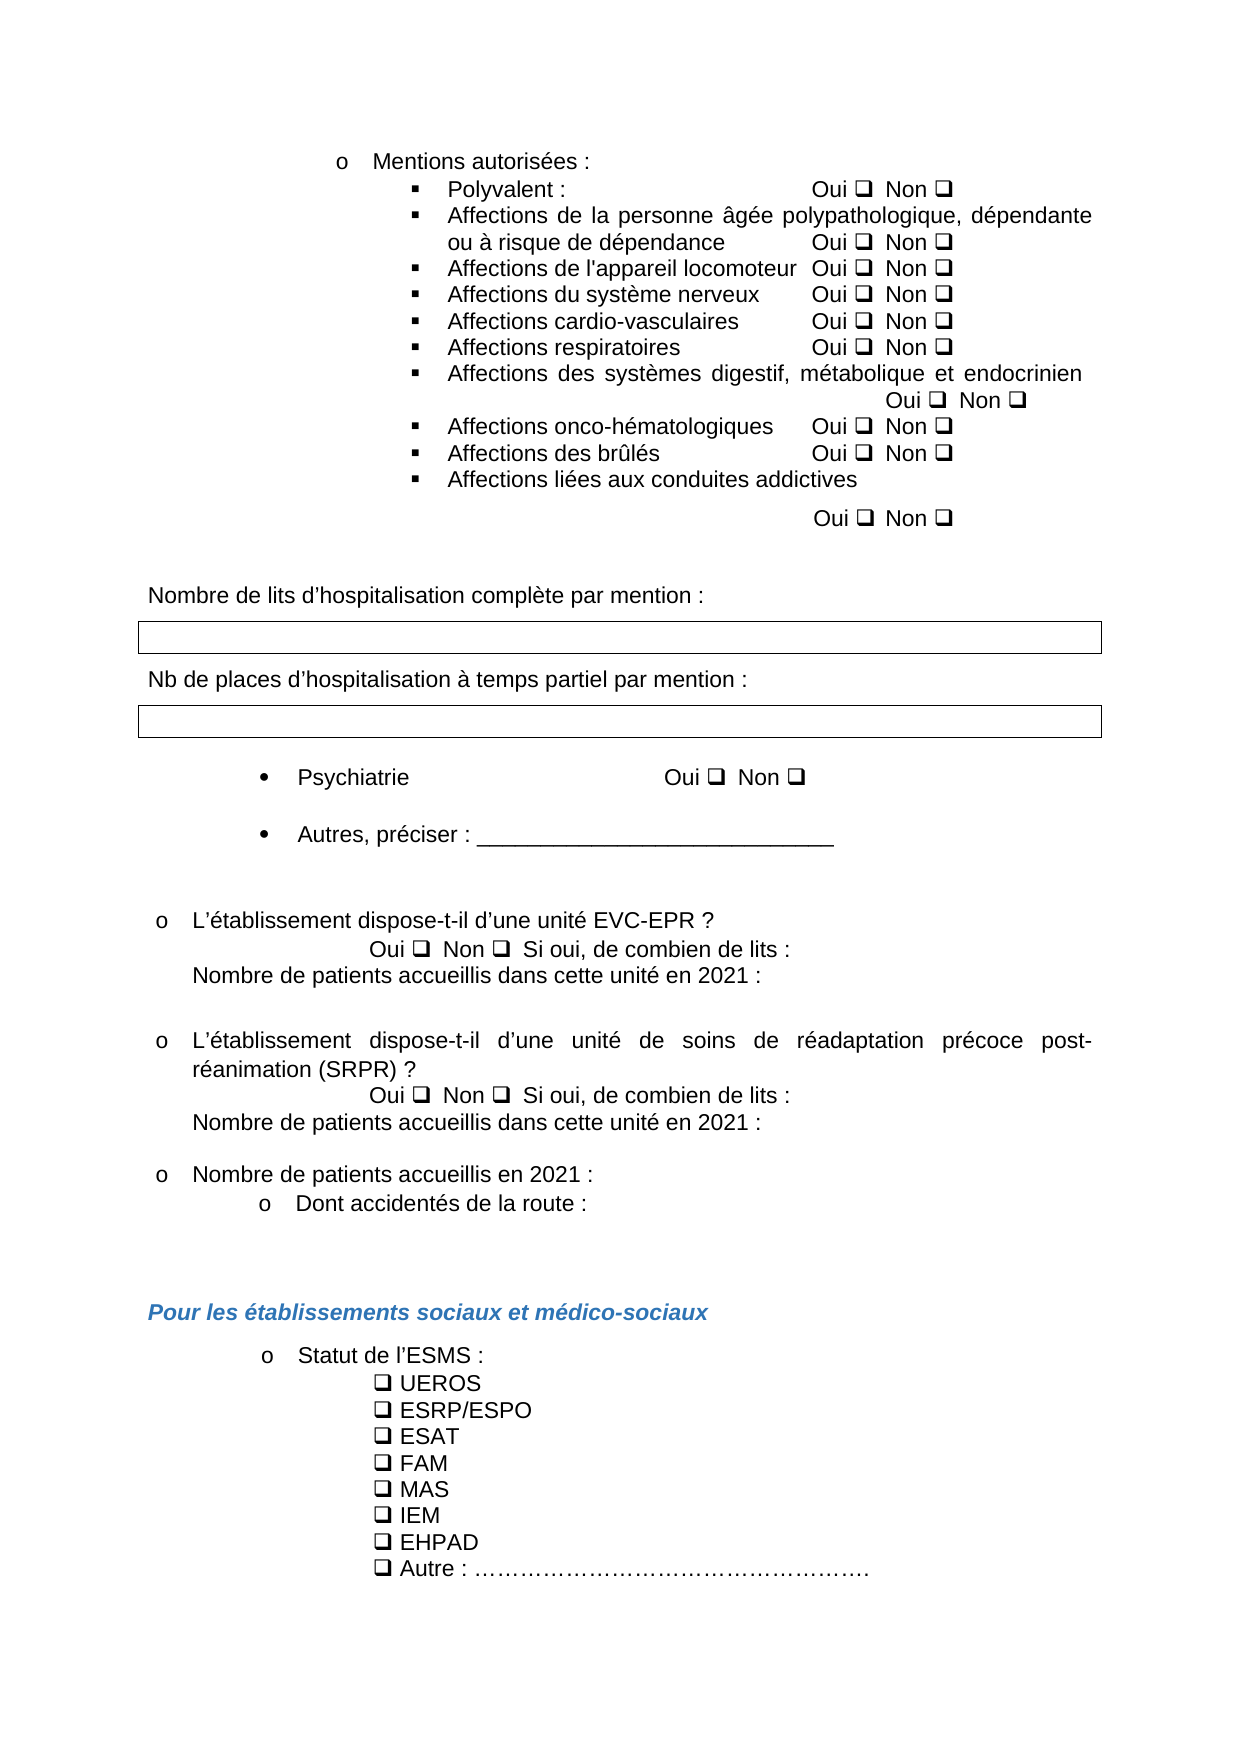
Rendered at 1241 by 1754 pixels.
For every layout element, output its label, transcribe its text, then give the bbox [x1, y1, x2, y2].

list Oui Non Si oui, de combien de lits : [298, 936, 1093, 962]
list Affections des systèmes digestif, métabolique et endocrinien Oui Non [410, 360, 1093, 413]
list Autres, préciser : ____________________________ [260, 821, 1093, 847]
list Affections du système nerveux Oui Non [410, 281, 1093, 308]
list Affections liées aux conduites addictives [410, 466, 1093, 492]
list Affections cardio-vasculaires Oui Non [410, 308, 1093, 334]
list Affections de l'appareil locomoteur Oui Non [410, 255, 1093, 281]
text Oui Non [739, 505, 1093, 531]
text Nb de places d’hospitalisation à temps partiel par mention : [148, 666, 1093, 693]
list Psychiatrie Oui Non [260, 764, 1093, 791]
list ESRP/ESPO [373, 1397, 1093, 1423]
list Affections des brûlés Oui Non [410, 439, 1093, 466]
list Nombre de patients accueillis en 2021 : [155, 1161, 1093, 1189]
list Affections respiratoires Oui Non [410, 334, 1093, 360]
list Polyvalent : Oui Non [410, 176, 1093, 202]
list Oui Non Si oui, de combien de lits : [298, 1082, 1093, 1108]
list FAM [373, 1449, 1093, 1476]
list Affections de la personne âgée polypathologique, dépendante ou à risque de dépendance Oui Non [410, 202, 1093, 255]
list EHPAD [373, 1528, 1093, 1555]
list UEROS [373, 1370, 1093, 1397]
text Nombre de lits d’hospitalisation complète par mention : [148, 582, 1093, 609]
list L’établissement dispose-t-il d’une unité EVC-EPR ? [155, 907, 1093, 936]
list ESAT [373, 1423, 1093, 1449]
list Autre : ……………………………………………. [373, 1555, 1093, 1581]
list Dont accidentés de la route : [258, 1189, 1093, 1218]
list L’établissement dispose-t-il d’une unité de soins de réadaptation précoce post-réanimation (SRPR) ? [155, 1027, 1093, 1082]
subtitle Pour les établissements sociaux et médico-sociaux [148, 1299, 1093, 1326]
list IEM [373, 1502, 1093, 1528]
list MAS [373, 1476, 1093, 1502]
list Mentions autorisées : [335, 148, 1093, 176]
text Nombre de patients accueillis dans cette unité en 2021 : [148, 1108, 1093, 1135]
list Affections onco-hématologiques Oui Non [410, 413, 1093, 439]
text Nombre de patients accueillis dans cette unité en 2021 : [148, 962, 1093, 988]
list Statut de l’ESMS : [260, 1342, 1093, 1370]
